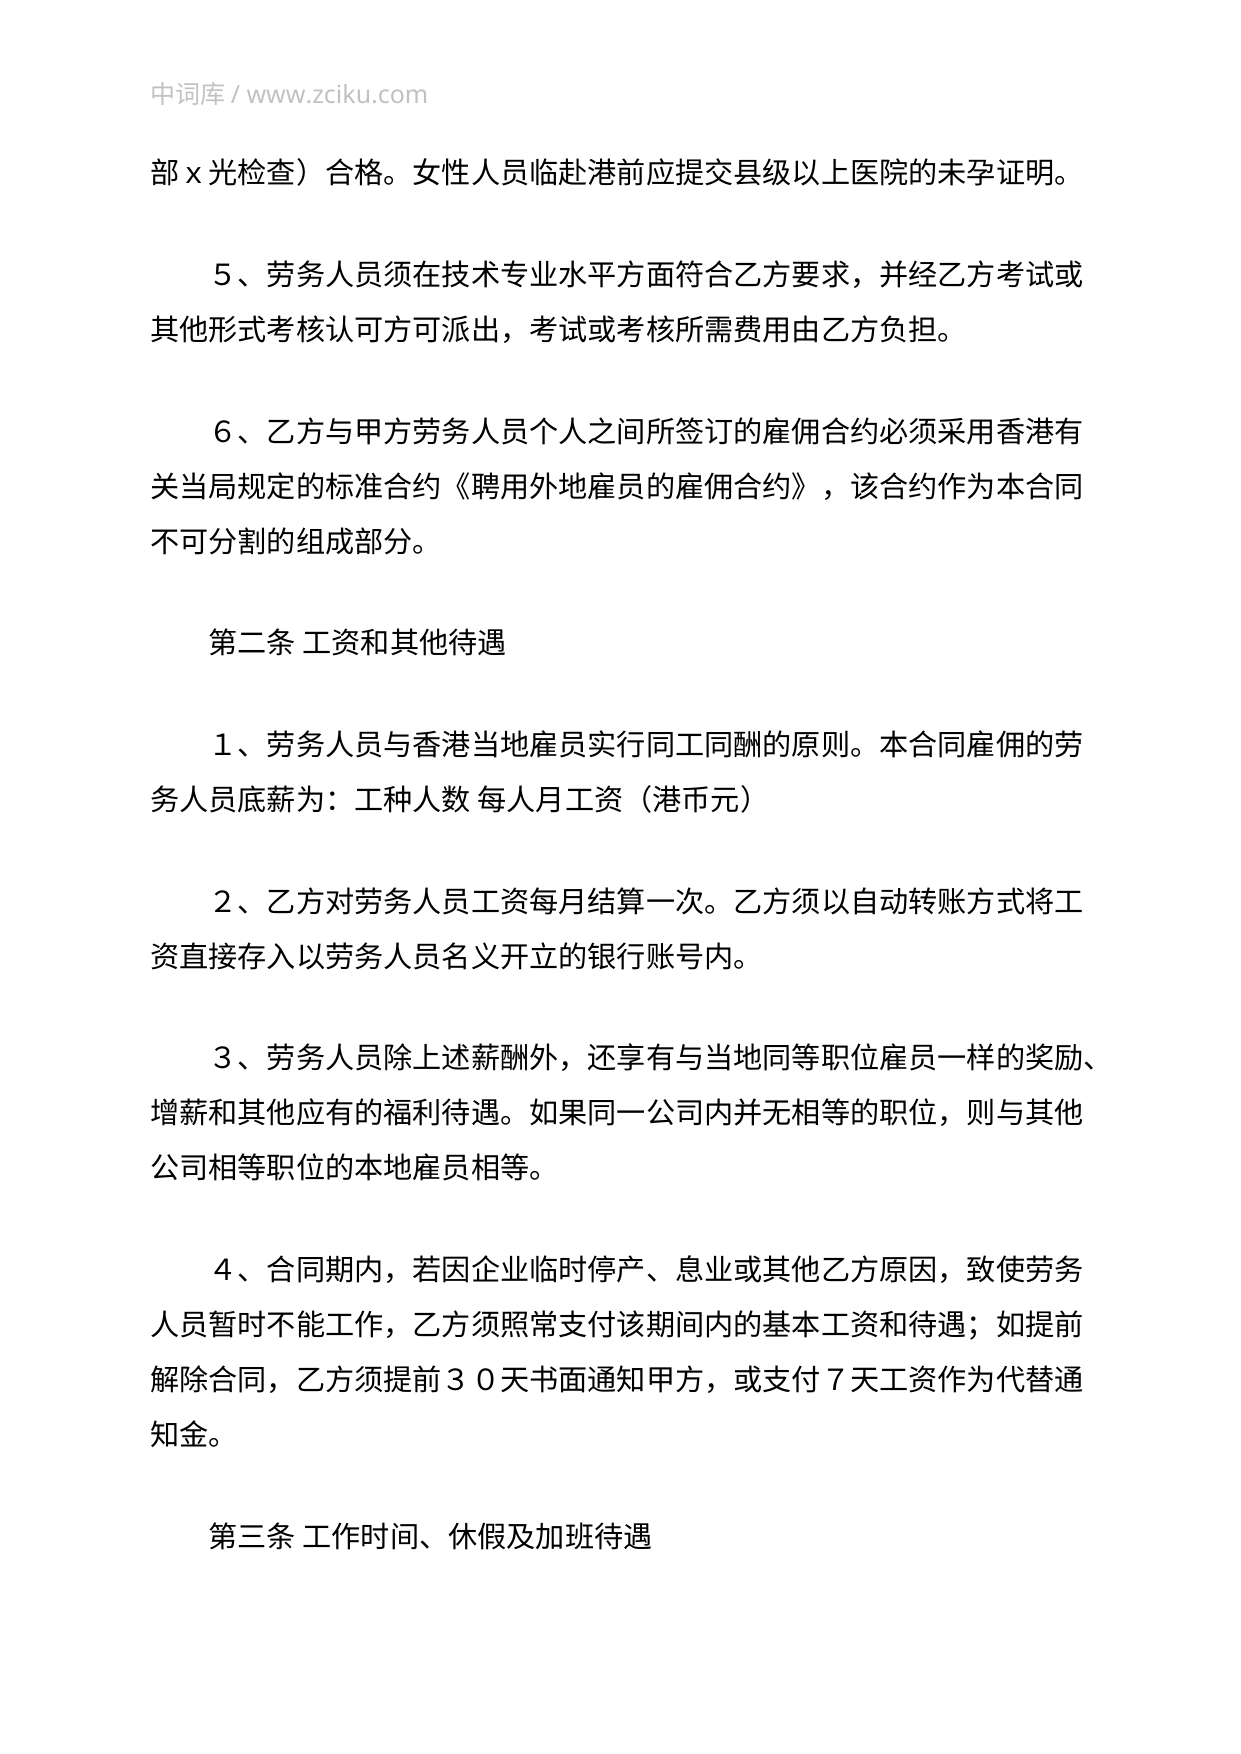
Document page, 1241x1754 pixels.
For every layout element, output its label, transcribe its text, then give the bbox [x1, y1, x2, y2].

text ３、劳务人员除上述薪酬外，还享有与当地同等职位雇员一样的奖励、增薪和其他应有的福利待遇。如果同一公司内并无相等的职位，则与其他公司相等职位的本地雇员相等。 [150, 1035, 1090, 1187]
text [150, 150, 1090, 192]
text 第三条 工作时间、休假及加班待遇 [150, 1513, 1090, 1555]
text ２、乙方对劳务人员工资每月结算一次。乙方须以自动转账方式将工资直接存入以劳务人员名义开立的银行账号内。 [150, 878, 1090, 976]
text ５、劳务人员须在技术专业水平方面符合乙方要求，并经乙方考试或其他形式考核认可方可派出，考试或考核所需费用由乙方负担。 [150, 252, 1090, 349]
text ４、合同期内，若因企业临时停产、息业或其他乙方原因，致使劳务人员暂时不能工作，乙方须照常支付该期间内的基本工资和待遇；如提前解除合同，乙方须提前３０天书面通知甲方，或支付７天工资作为代替通知金。 [150, 1247, 1090, 1454]
text １、劳务人员与香港当地雇员实行同工同酬的原则。本合同雇佣的劳务人员底薪为：工种人数 每人月工资（港币元） [150, 722, 1090, 819]
text ６、乙方与甲方劳务人员个人之间所签订的雇佣合约必须采用香港有关当局规定的标准合约《聘用外地雇员的雇佣合约》，该合约作为本合同不可分割的组成部分。 [150, 408, 1090, 561]
text 第二条 工资和其他待遇 [150, 620, 1090, 662]
